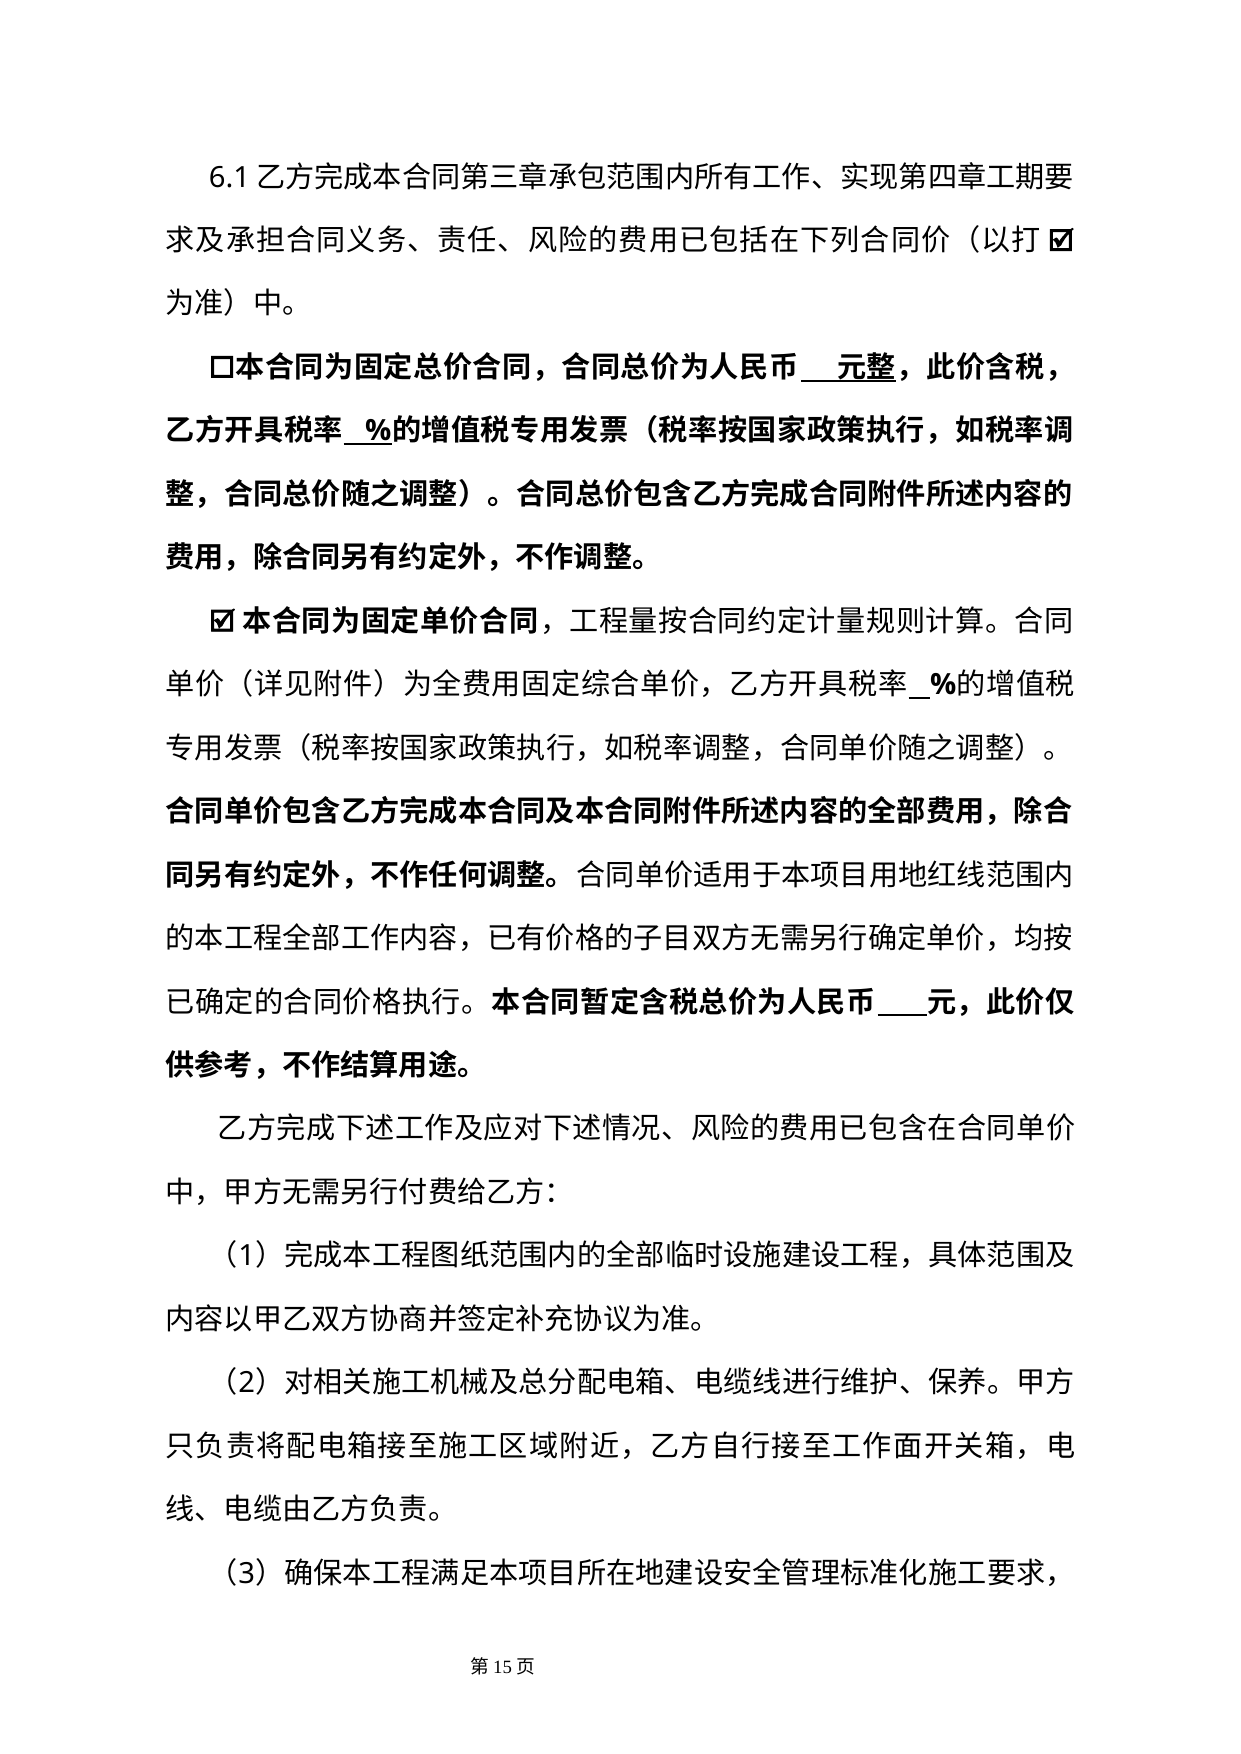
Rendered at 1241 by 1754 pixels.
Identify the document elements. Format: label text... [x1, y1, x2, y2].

text 6.1乙方完成本合同第三章承包范围内所有工作、实现第四章工期要求及承担合同义务、责任、风险的费用已包括在下列合同价（以打为准）中。 [165, 153, 1075, 322]
text （2）对相关施工机械及总分配电箱、电缆线进行维护、保养。甲方只负责将配电箱接至施工区域附近，乙方自行接至工作面开关箱，电线、电缆由乙方负责。 [165, 1359, 1075, 1528]
text （1）完成本工程图纸范围内的全部临时设施建设工程，具体范围及内容以甲乙双方协商并签定补充协议为准。 [165, 1232, 1075, 1338]
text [165, 1549, 1075, 1592]
text 本合同为固定总价合同，合同总价为人民币 元整，此价含税，乙方开具税率 %的增值税专用发票（税率按国家政策执行，如税率调整，合同总价随之调整）。合同总价包含乙方完成合同附件所述内容的费用，除合同另有约定外，不作调整。 [165, 343, 1075, 576]
text 乙方完成下述工作及应对下述情况、风险的费用已包含在合同单价中，甲方无需另行付费给乙方： [165, 1105, 1075, 1211]
text 本合同为固定单价合同，工程量按合同约定计量规则计算。合同单价（详见附件）为全费用固定综合单价，乙方开具税率 %的增值税专用发票（税率按国家政策执行，如税率调整，合同单价随之调整）。合同单价包含乙方完成本合同及本合同附件所述内容的全部费用，除合同另有约定外，不作任何调整。合同单价适用于本项目用地红线范围内的本工程全部工作内容，已有价格的子目双方无需另行确定单价，均按已确定的合同价格执行。本合同暂定含税总价为人民币 元，此价仅供参考，不作结算用途。 [165, 597, 1075, 1084]
